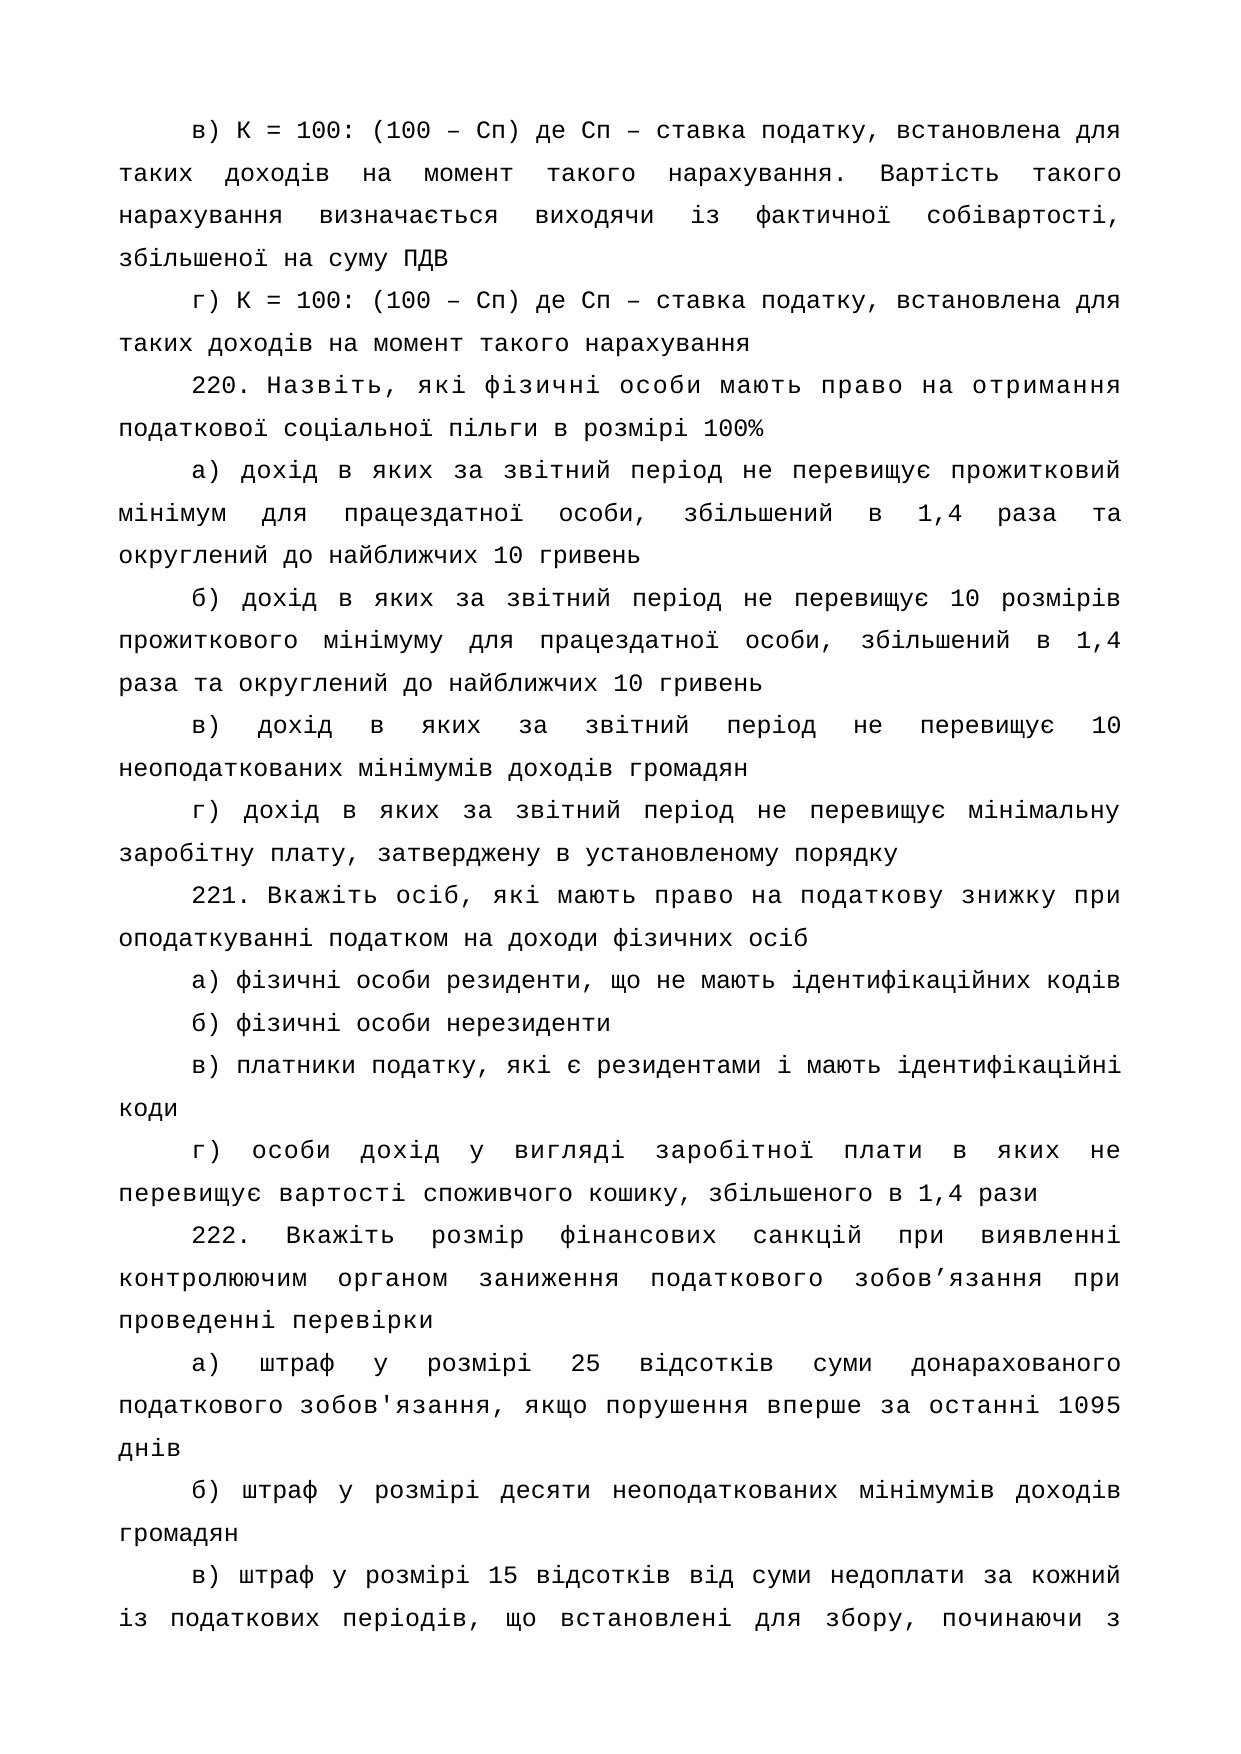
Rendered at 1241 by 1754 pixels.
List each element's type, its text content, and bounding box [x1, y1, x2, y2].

text в) платники податку, які є резидентами і мають ідентифікаційні коди [118, 1053, 1122, 1124]
text 221. Вкажіть осіб, які мають право на податкову знижку при оподаткуванні податком на доходи фізичних осіб [118, 883, 1122, 954]
text г) дохід в яких за звітний період не перевищує мінімальну заробітну плату, затверджену в установленому порядку [118, 798, 1122, 869]
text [118, 1563, 1122, 1634]
text б) фізичні особи нерезиденти [118, 1011, 1122, 1039]
text б) дохід в яких за звітний період не перевищує 10 розмірів прожиткового мінімуму для працездатної особи, збільшений в 1,4 раза та округлений до найближчих 10 гривень [118, 586, 1122, 699]
text а) дохід в яких за звітний період не перевищує прожитковий мінімум для працездатної особи, збільшений в 1,4 раза та округлений до найближчих 10 гривень [118, 458, 1122, 571]
text в) дохід в яких за звітний період не перевищує 10 неоподаткованих мінімумів доходів громадян [118, 713, 1122, 784]
text а) фізичні особи резиденти, що не мають ідентифікаційних кодів [118, 968, 1122, 996]
text г) К = 100: (100 – Сп) де Сп – ставка податку, встановлена для таких доходів на момент такого нарахування [118, 288, 1122, 359]
text б) штраф у розмірі десяти неоподаткованих мінімумів доходів громадян [118, 1478, 1122, 1549]
text г) особи дохід у вигляді заробітної плати в яких не перевищує вартості споживчого кошику, збільшеного в 1,4 рази [118, 1138, 1122, 1209]
text а) штраф у розмірі 25 відсотків суми донарахованого податкового зобов'язання, якщо порушення вперше за останні 1095 днів [118, 1351, 1122, 1464]
text 222. Вкажіть розмір фінансових санкцій при виявленні контролюючим органом заниження податкового зобов’язання при проведенні перевірки [118, 1223, 1122, 1336]
text в) К = 100: (100 – Сп) де Сп – ставка податку, встановлена для таких доходів на момент такого нарахування. Вартість такого нарахування визначається виходячи із фактичної собівартості, збільшеної на суму ПДВ [118, 118, 1122, 274]
text 220. Назвіть, які фізичні особи мають право на отримання податкової соціальної пільги в розмірі 100% [118, 373, 1122, 444]
